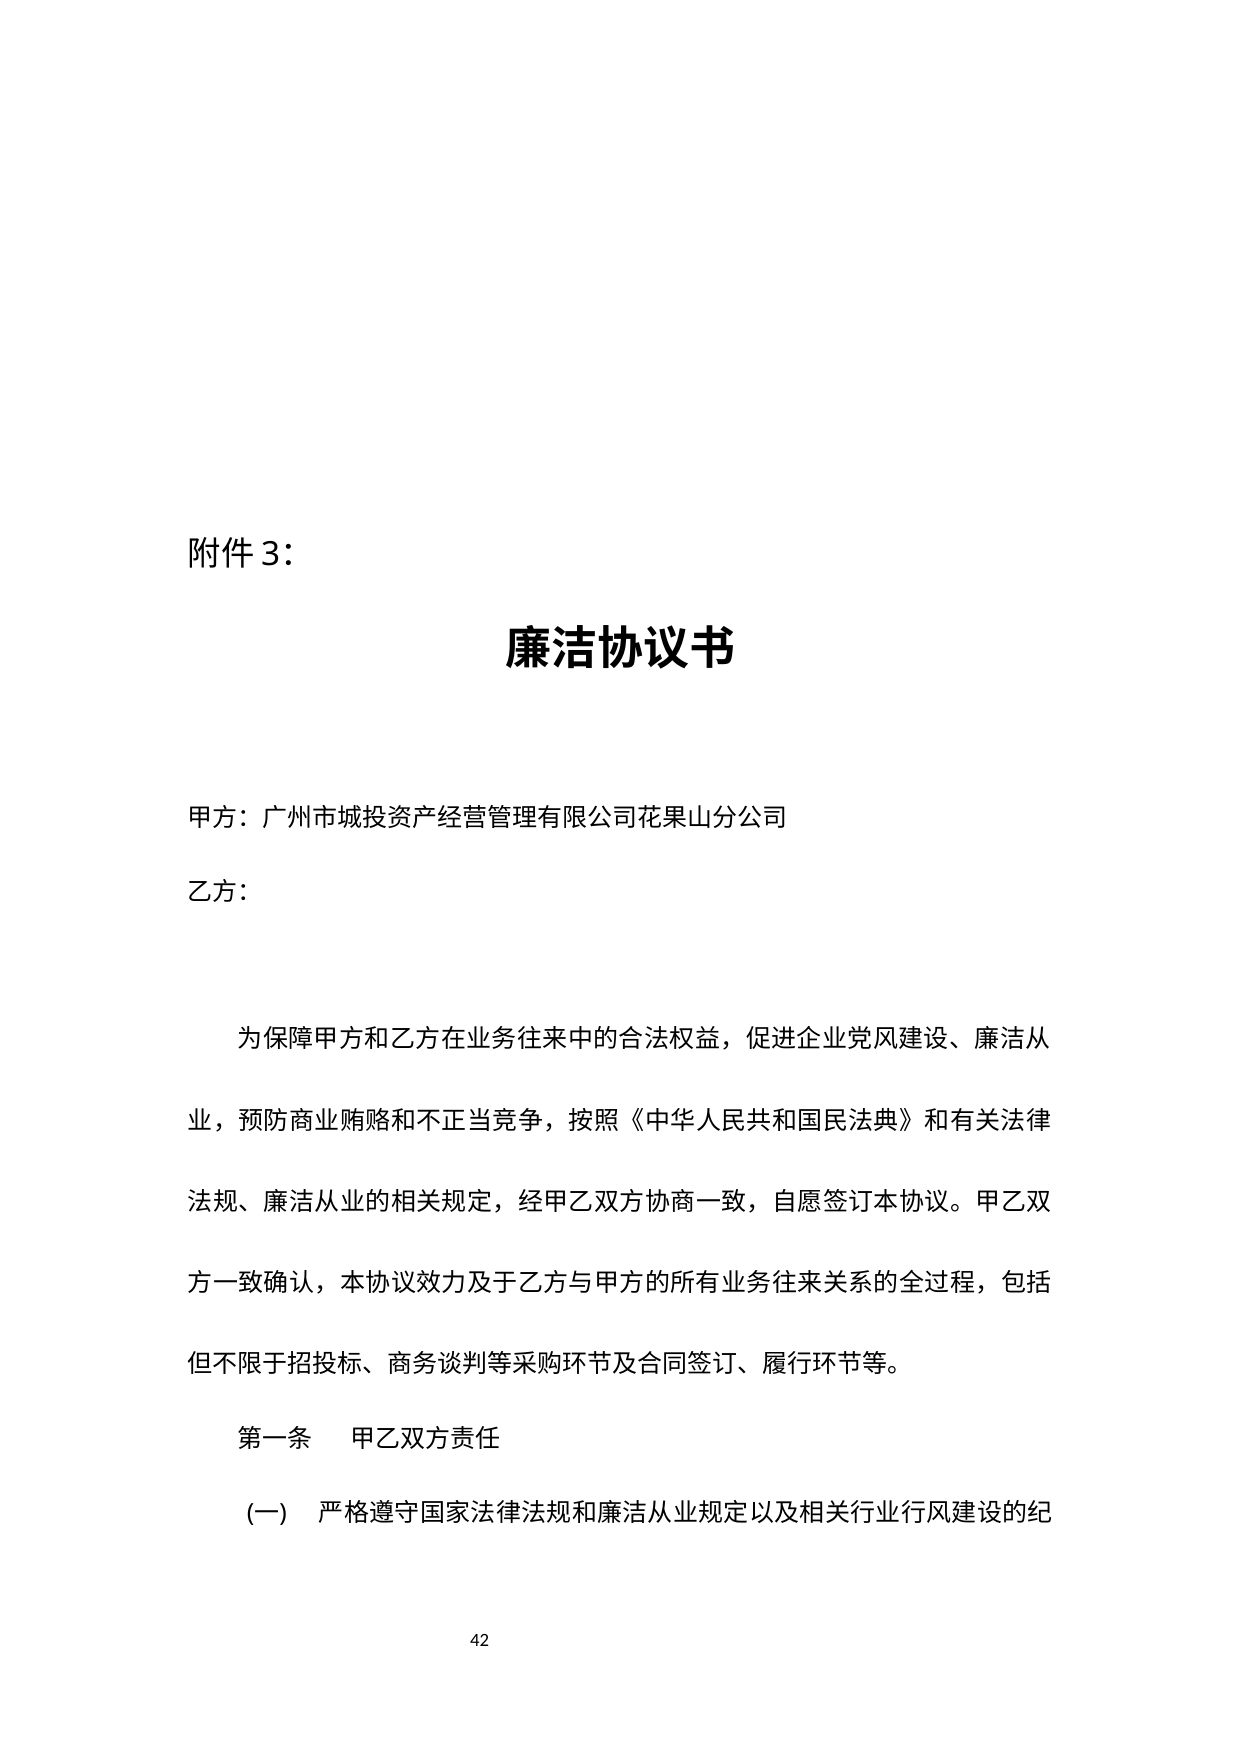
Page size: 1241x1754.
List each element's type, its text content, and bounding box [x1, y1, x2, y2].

text 附件3： [187, 518, 1053, 583]
list 甲乙双方责任 [237, 1404, 1053, 1469]
text 甲方：广州市城投资产经营管理有限公司花果山分公司 [187, 783, 1053, 848]
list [187, 1478, 1053, 1543]
text 乙方： [187, 857, 1053, 922]
text 廉洁协议书 [187, 596, 1053, 693]
text 为保障甲方和乙方在业务往来中的合法权益，促进企业党风建设、廉洁从业，预防商业贿赂和不正当竞争，按照《中华人民共和国民法典》和有关法律法规、廉洁从业的相关规定，经甲乙双方协商一致，自愿签订本协议。甲乙双方一致确认，本协议效力及于乙方与甲方的所有业务往来关系的全过程，包括但不限于招投标、商务谈判等采购环节及合同签订、履行环节等。 [187, 1004, 1053, 1394]
